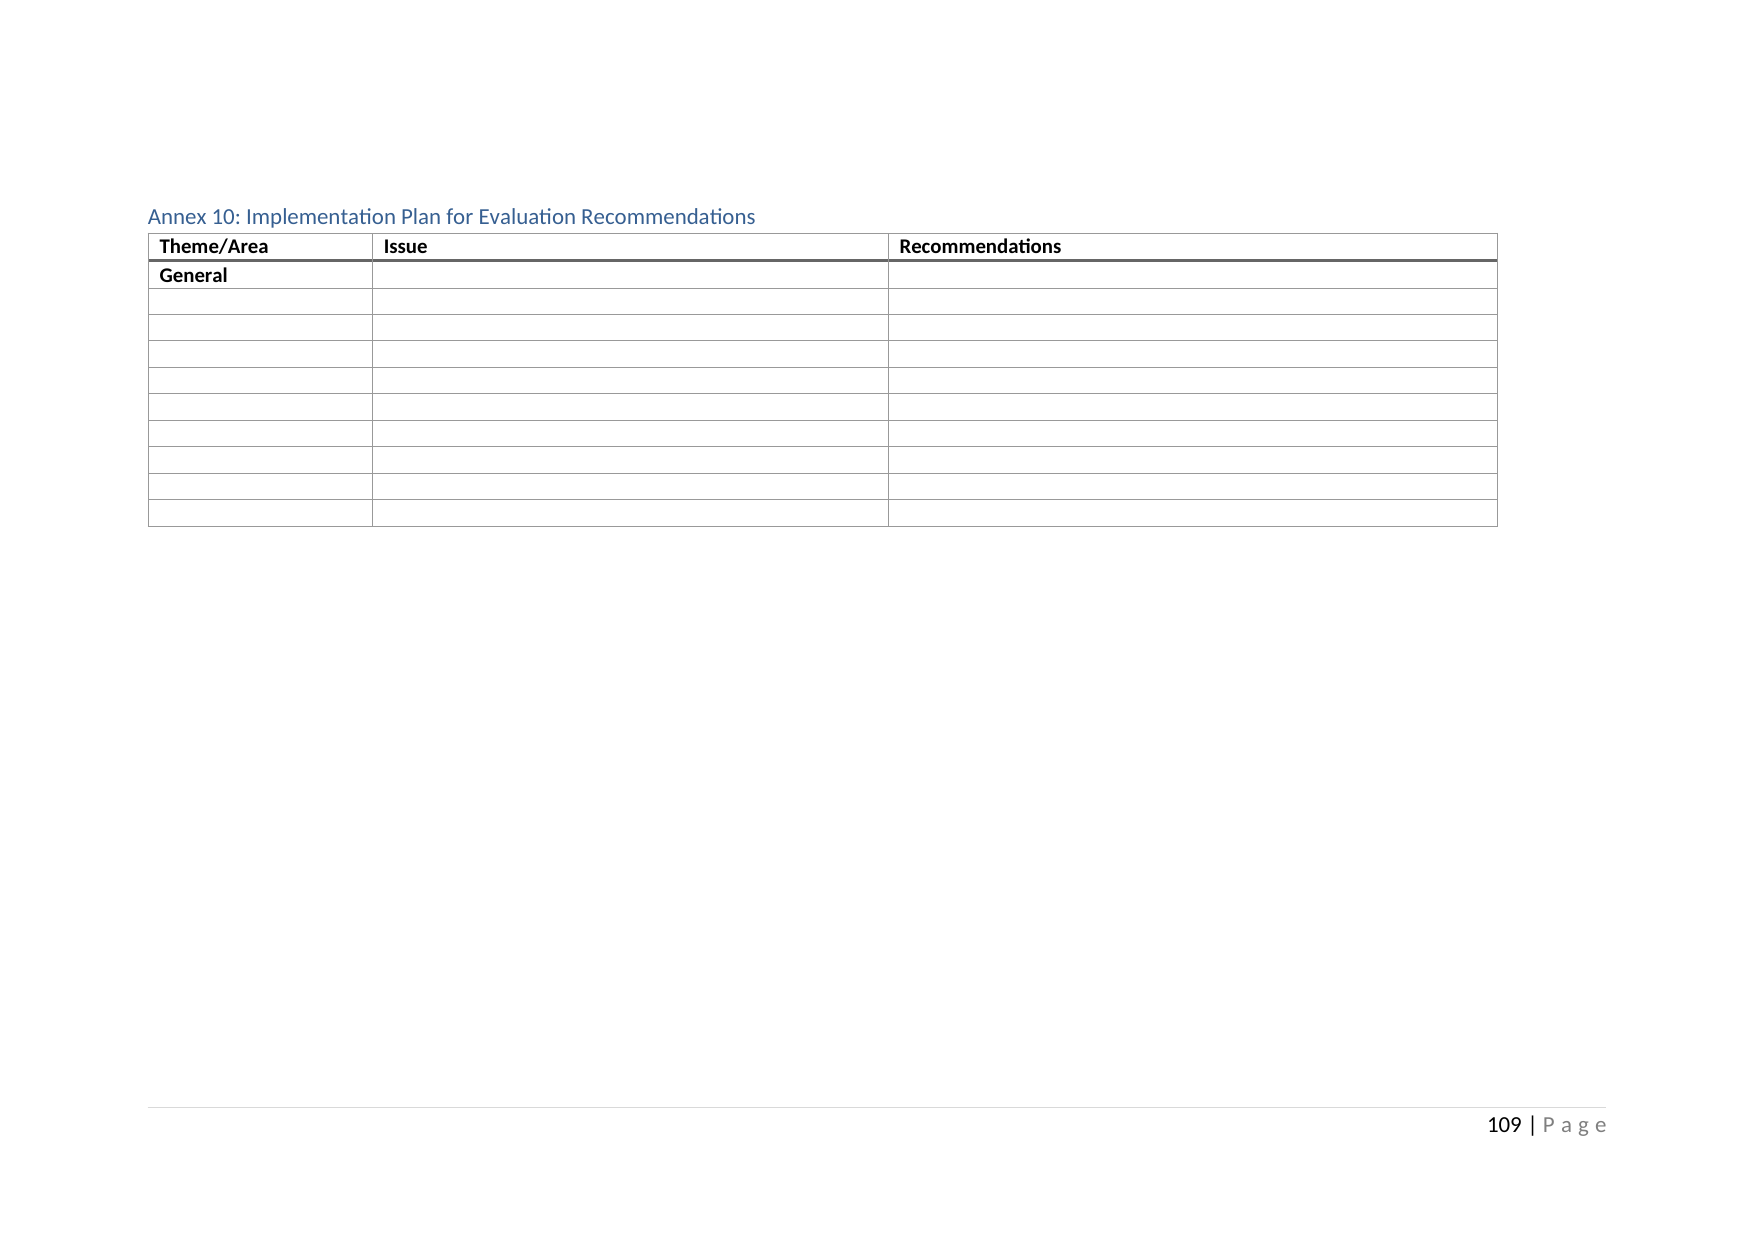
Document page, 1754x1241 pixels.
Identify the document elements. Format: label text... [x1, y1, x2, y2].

table_cell [889, 421, 1497, 446]
table_cell [373, 368, 888, 393]
table_cell [373, 341, 888, 367]
table_cell [889, 368, 1497, 393]
table_header Theme/Area [149, 234, 372, 259]
table_cell [889, 315, 1497, 340]
table_cell [149, 289, 372, 314]
table_cell [373, 447, 888, 473]
table_cell [889, 262, 1497, 287]
table_cell [373, 289, 888, 314]
table_cell [149, 341, 372, 367]
table_cell [889, 474, 1497, 499]
table_cell [149, 447, 372, 473]
table_cell [149, 474, 372, 499]
table_cell [149, 315, 372, 340]
table_cell [889, 394, 1497, 420]
table_cell [889, 341, 1497, 367]
table_cell [889, 500, 1497, 526]
table_cell [149, 394, 372, 420]
table_cell [889, 289, 1497, 314]
table_cell [149, 421, 372, 446]
table_header Issue [373, 234, 888, 259]
table_cell [889, 447, 1497, 473]
table_cell [373, 394, 888, 420]
table_cell General [149, 262, 372, 287]
table_cell [373, 315, 888, 340]
table_cell [149, 500, 372, 526]
table_cell [149, 368, 372, 393]
table_header Recommendations [889, 234, 1497, 259]
subtitle Annex 10: Implementation Plan for Evaluation Recommendations [148, 202, 1606, 230]
table_cell [373, 500, 888, 526]
table_cell [373, 262, 888, 287]
table_cell [373, 474, 888, 499]
table_cell [373, 421, 888, 446]
